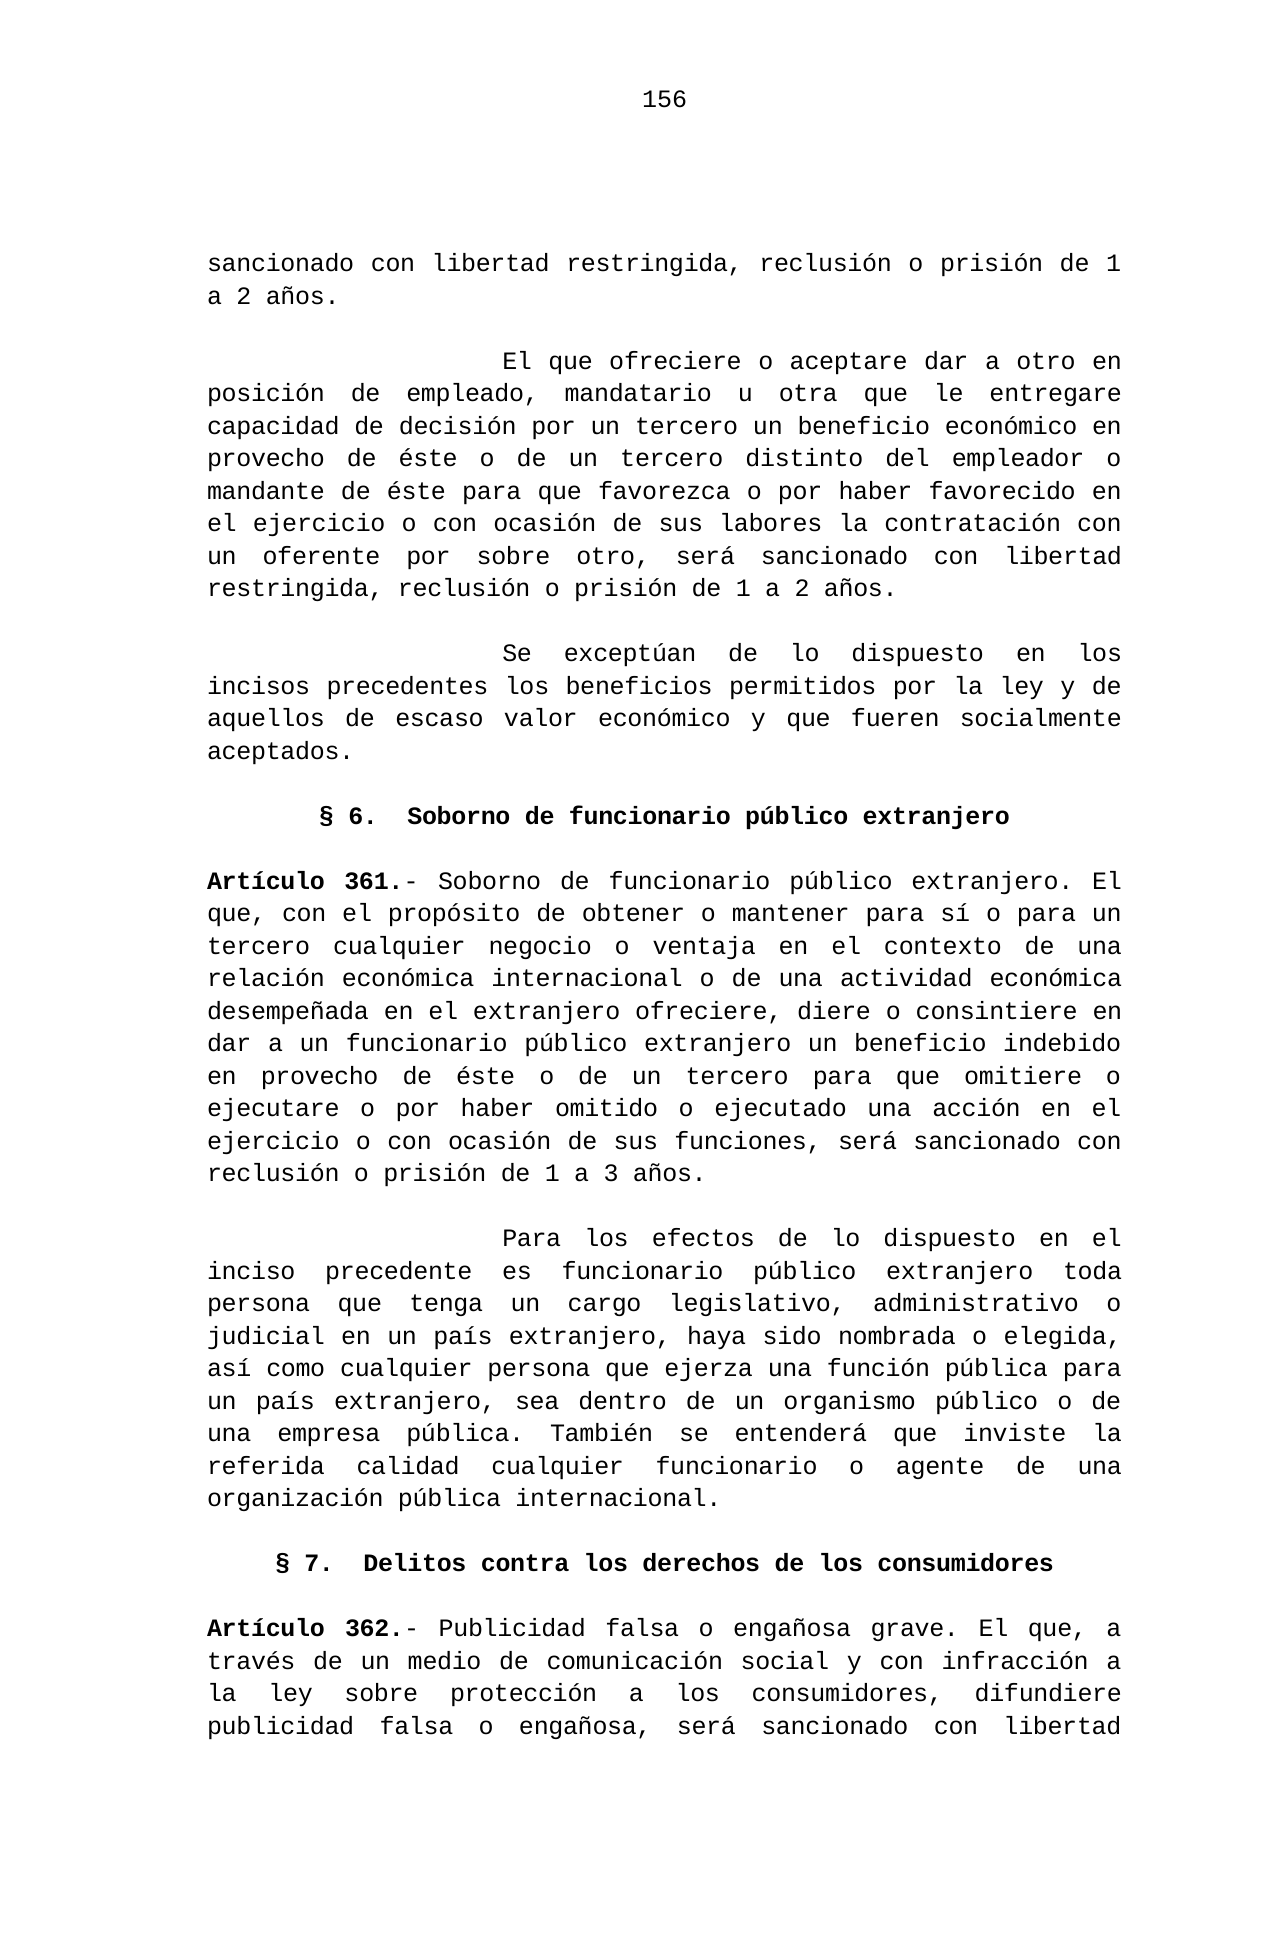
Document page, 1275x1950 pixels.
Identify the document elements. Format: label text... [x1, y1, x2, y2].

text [207, 1616, 1122, 1742]
text El que ofreciere o aceptare dar a otro en posición de empleado, mandatario u otra que le entregare capacidad de decisión por un tercero un beneficio económico en provecho de éste o de un tercero distinto del empleador o mandante de éste para que favorezca o por haber favorecido en el ejercicio o con ocasión de sus labores la contratación con un oferente por sobre otro, será sancionado con libertad restringida, reclusión o prisión de 1 a 2 años. [207, 348, 1122, 604]
text Se exceptúan de lo dispuesto en los incisos precedentes los beneficios permitidos por la ley y de aquellos de escaso valor económico y que fueren socialmente aceptados. [207, 641, 1122, 767]
text Para los efectos de lo dispuesto en el inciso precedente es funcionario público extranjero toda persona que tenga un cargo legislativo, administrativo o judicial en un país extranjero, haya sido nombrada o elegida, así como cualquier persona que ejerza una función pública para un país extranjero, sea dentro de un organismo público o de una empresa pública. También se entenderá que inviste la referida calidad cualquier funcionario o agente de una organización pública internacional. [207, 1226, 1122, 1514]
list § 7. Delitos contra los derechos de los consumidores [207, 1551, 1122, 1579]
text Artículo 361.- Soborno de funcionario público extranjero. El que, con el propósito de obtener o mantener para sí o para un tercero cualquier negocio o ventaja en el contexto de una relación económica internacional o de una actividad económica desempeñada en el extranjero ofreciere, diere o consintiere en dar a un funcionario público extranjero un beneficio indebido en provecho de éste o de un tercero para que omitiere o ejecutare o por haber omitido o ejecutado una acción en el ejercicio o con ocasión de sus funciones, será sancionado con reclusión o prisión de 1 a 3 años. [207, 868, 1122, 1189]
list § 6. Soborno de funcionario público extranjero [207, 803, 1122, 832]
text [207, 251, 1122, 312]
